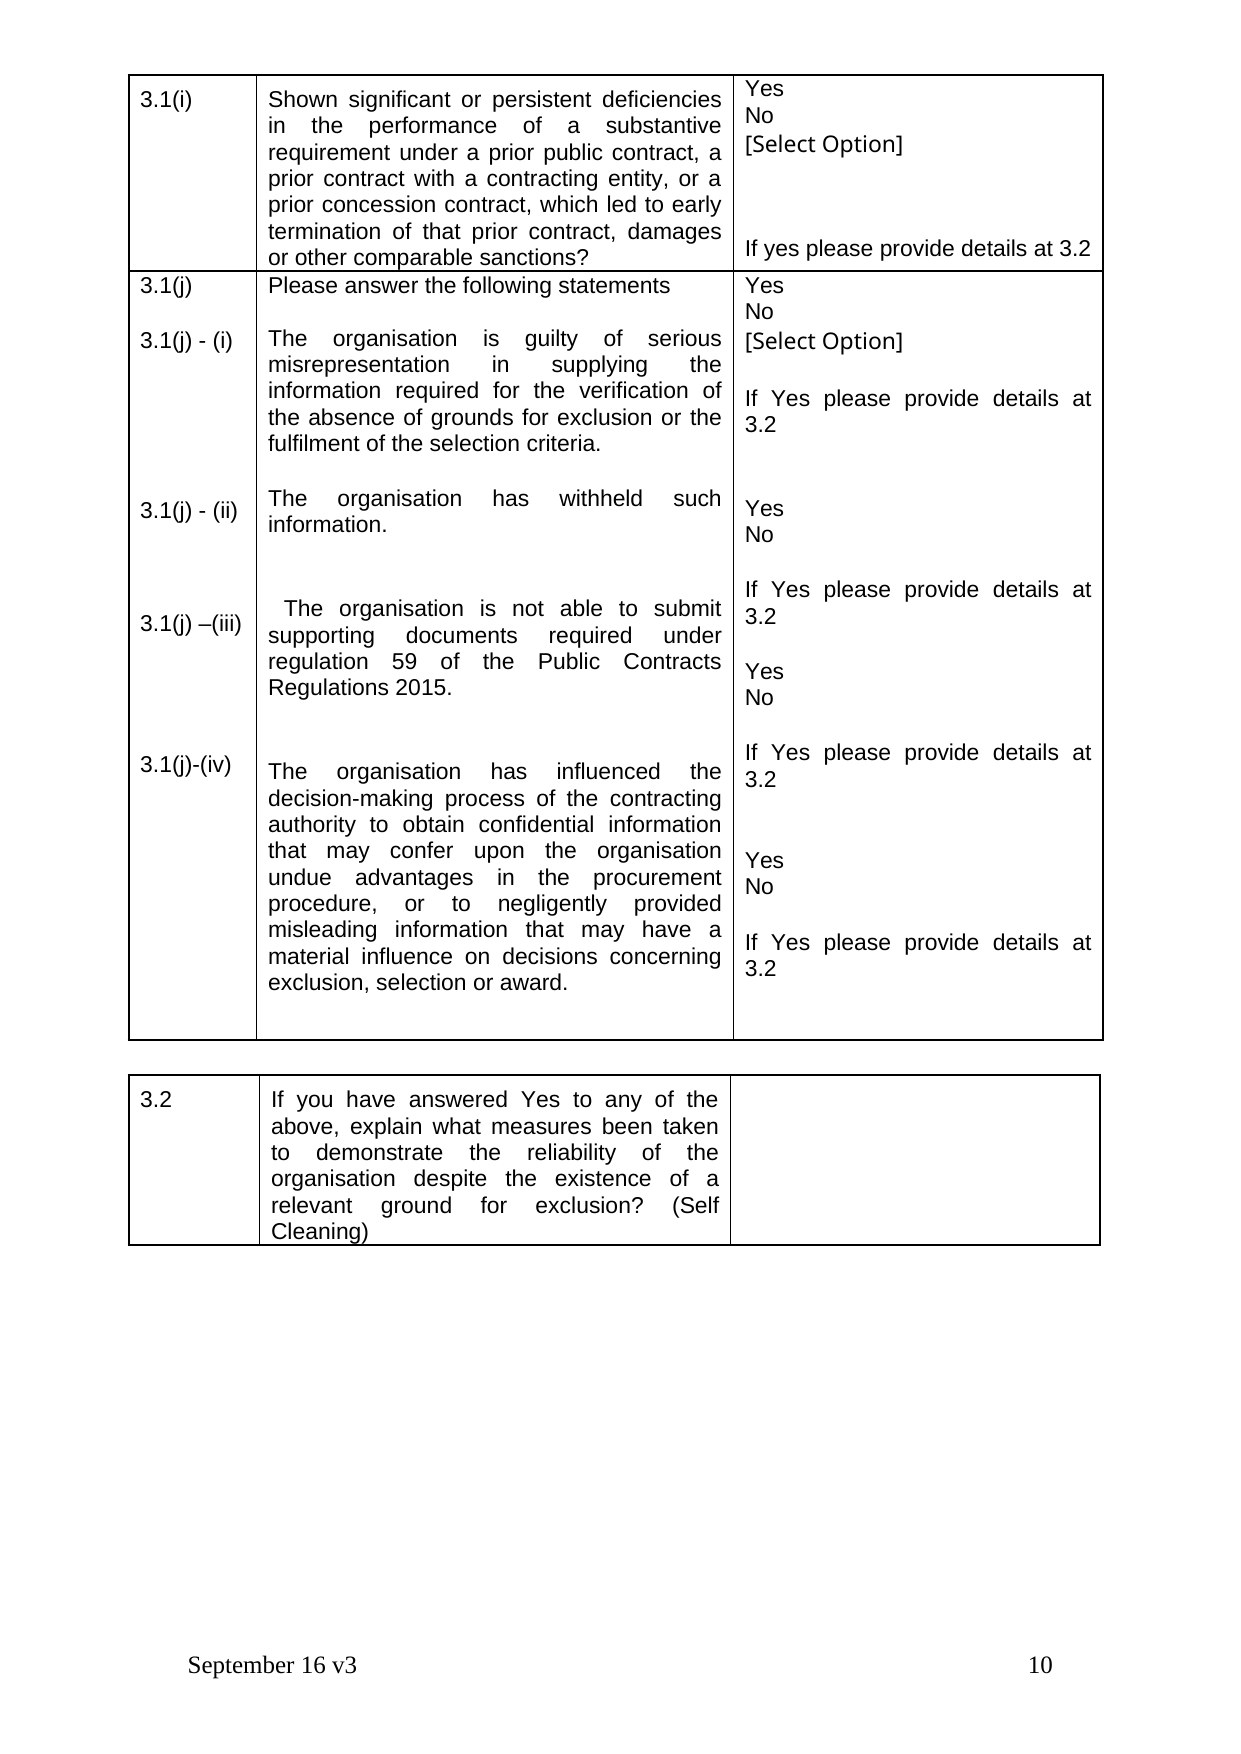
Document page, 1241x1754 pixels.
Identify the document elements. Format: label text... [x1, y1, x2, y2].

table_cell Yes No [Select Option] If Yes please provide details at 3.2 Yes No If Yes please provide details at 3.2 Yes No If Yes please provide details at 3.2 Yes No If Yes please provide details at 3.2 [734, 272, 1102, 1039]
table_header [731, 1076, 1099, 1244]
table_cell Shown significant or persistent deficiencies in the performance of a substantive requirement under a prior public contract, a prior contract with a contracting entity, or a prior concession contract, which led to early termination of that prior contract, damages or other comparable sanctions? [257, 76, 733, 270]
table_header 3.2 [130, 1076, 259, 1244]
table_cell 3.1(i) [130, 76, 256, 270]
table_header If you have answered Yes to any of the above, explain what measures been taken to demonstrate the reliability of the organisation despite the existence of a relevant ground for exclusion? (Self Cleaning) [260, 1076, 730, 1244]
table_cell 3.1(j) 3.1(j) - (i) 3.1(j) - (ii) 3.1(j) –(iii) 3.1(j)-(iv) [130, 272, 256, 1039]
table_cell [734, 76, 1102, 270]
table_cell Please answer the following statements The organisation is guilty of serious misrepresentation in supplying the information required for the verification of the absence of grounds for exclusion or the fulfilment of the selection criteria. The organisation has withheld such information. The organisation is not able to submit supporting documents required under regulation 59 of the Public Contracts Regulations 2015. The organisation has influenced the decision-making process of the contracting authority to obtain confidential information that may confer upon the organisation undue advantages in the procurement procedure, or to negligently provided misleading information that may have a material influence on decisions concerning exclusion, selection or award. [257, 272, 733, 1039]
